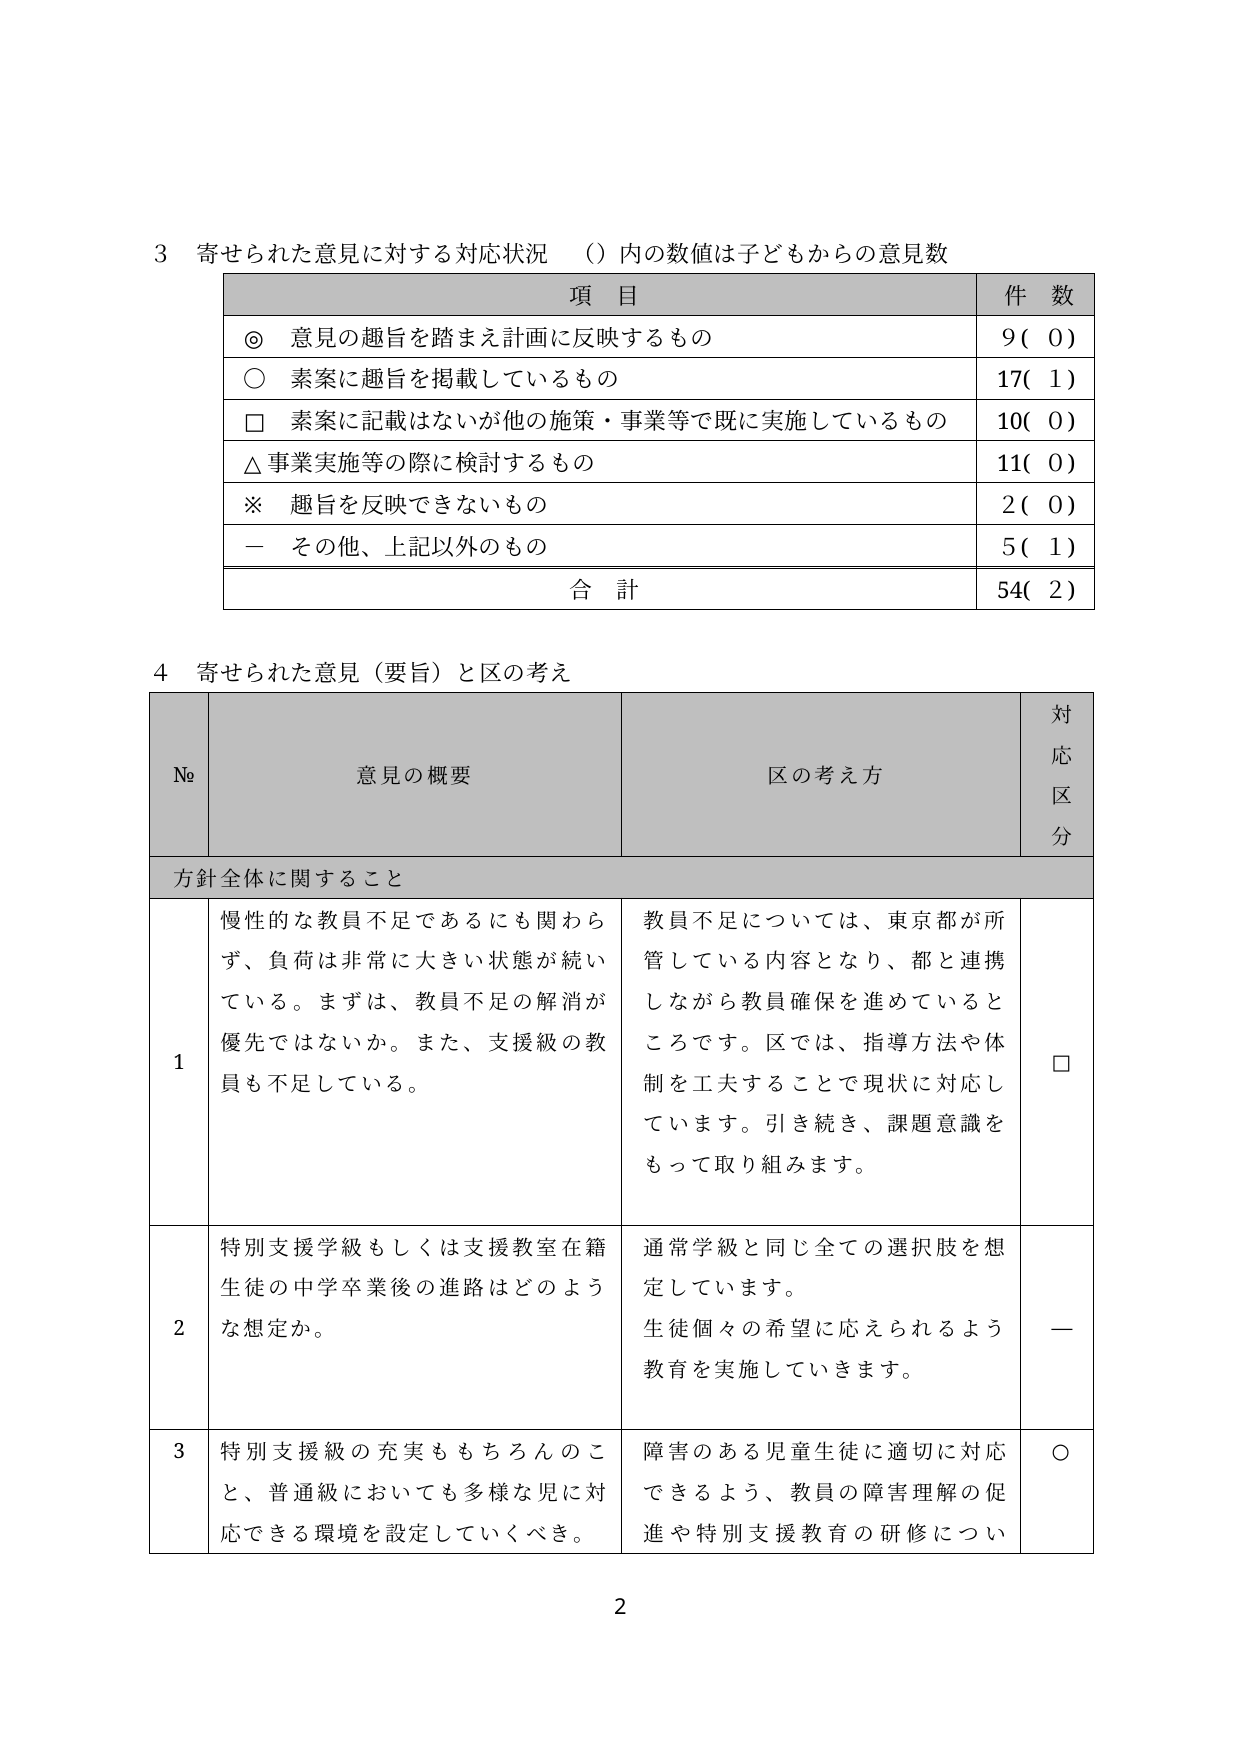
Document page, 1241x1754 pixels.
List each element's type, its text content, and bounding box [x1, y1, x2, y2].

table_cell 慢性的な教員不足であるにも関わらず、負荷は非常に大きい状態が続いている。まずは、教員不足の解消が優先ではないか。また、支援級の教員も不足している。 [209, 899, 621, 1224]
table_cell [209, 1430, 621, 1552]
table_cell 54(２) [977, 569, 1094, 609]
table_cell 10(０) [977, 400, 1094, 440]
table_header 区の考え方 [622, 693, 1020, 856]
table_cell 〇 素案に趣旨を掲載しているもの [224, 358, 976, 398]
table_cell □ 素案に記載はないが他の施策・事業等で既に実施しているもの [224, 400, 976, 440]
table_cell 教員不足については、東京都が所管している内容となり、都と連携しながら教員確保を進めているところです。区では、指導方法や体制を工夫することで現状に対応しています。引き続き、課題意識をもって取り組みます。 [622, 899, 1020, 1224]
table_cell － その他、上記以外のもの [224, 525, 976, 566]
table_header 項 目 [224, 274, 976, 315]
text ４ 寄せられた意見（要旨）と区の考え [149, 651, 1091, 692]
table_cell ５(１) [977, 525, 1094, 566]
table_header 対応 区分 [1021, 693, 1093, 856]
text ３ 寄せられた意見に対する対応状況 （）内の数値は子どもからの意見数 [149, 232, 1091, 273]
table_cell 合 計 [224, 569, 976, 609]
table_cell ◎ 意見の趣旨を踏まえ計画に反映するもの [224, 316, 976, 357]
table_cell ※ 趣旨を反映できないもの [224, 483, 976, 524]
table_cell 方針全体に関すること [150, 857, 1093, 898]
table_cell ２(０) [977, 483, 1094, 524]
table_cell ― [1021, 1226, 1093, 1429]
table_header № [150, 693, 208, 856]
table_cell △ 事業実施等の際に検討するもの [224, 441, 976, 482]
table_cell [622, 1430, 1020, 1552]
table_cell ９(０) [977, 316, 1094, 357]
table_cell 17(１) [977, 358, 1094, 398]
table_cell 特別支援学級もしくは支援教室在籍生徒の中学卒業後の進路はどのような想定か。 [209, 1226, 621, 1429]
table_cell 3 [150, 1430, 208, 1552]
table_cell 1 [150, 899, 208, 1224]
table_cell 2 [150, 1226, 208, 1429]
table_cell 通常学級と同じ全ての選択肢を想定しています。 生徒個々の希望に応えられるよう教育を実施していきます。 [622, 1226, 1020, 1429]
table_header 意見の概要 [209, 693, 621, 856]
table_cell □ [1021, 899, 1093, 1224]
table_cell ○ [1021, 1430, 1093, 1552]
table_header 件 数 [977, 274, 1094, 315]
table_cell 11(０) [977, 441, 1094, 482]
